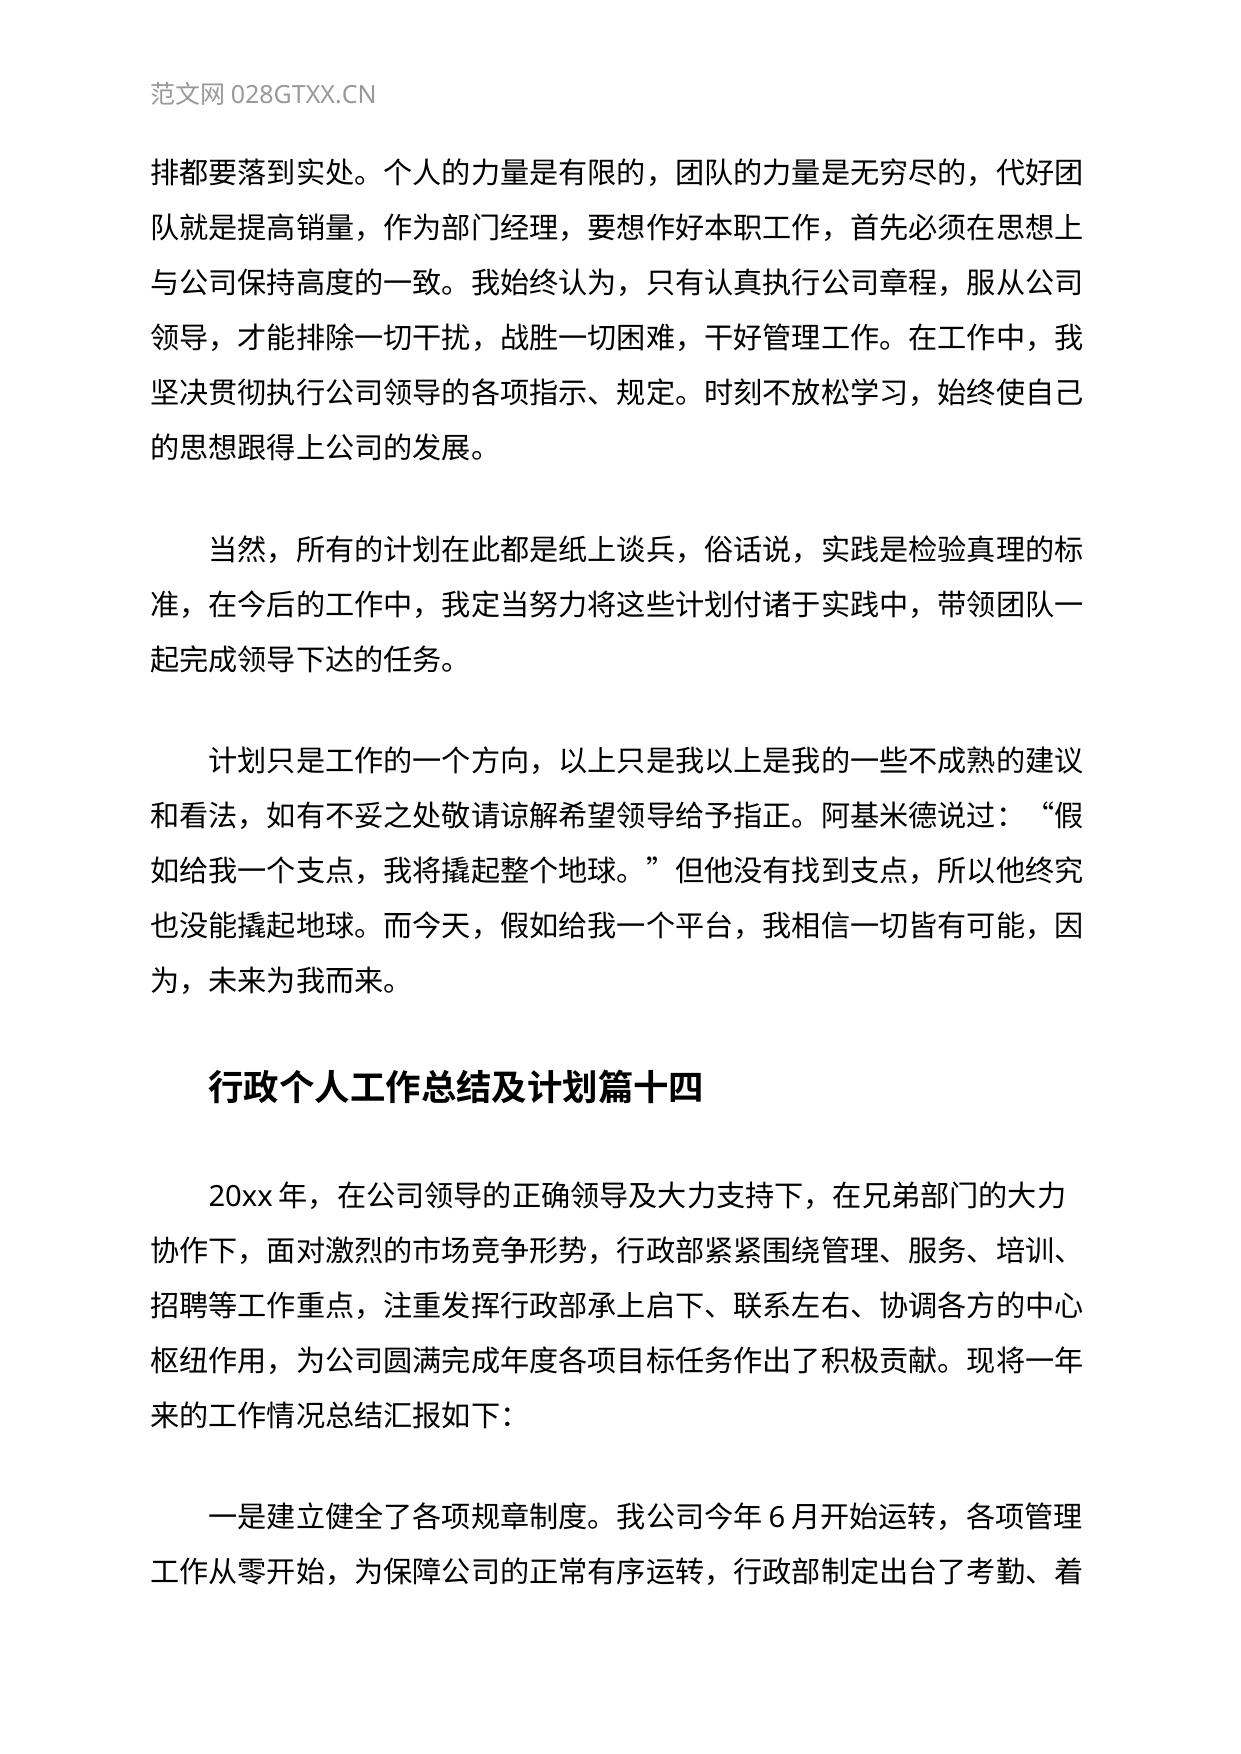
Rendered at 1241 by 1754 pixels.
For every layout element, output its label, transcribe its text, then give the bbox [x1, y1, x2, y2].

text 计划只是工作的一个方向，以上只是我以上是我的一些不成熟的建议和看法，如有不妥之处敬请谅解希望领导给予指正。阿基米德说过：“假如给我一个支点，我将撬起整个地球。”但他没有找到支点，所以他终究也没能撬起地球。而今天，假如给我一个平台，我相信一切皆有可能，因为，未来为我而来。 [150, 738, 1090, 1000]
text 20xx年，在公司领导的正确领导及大力支持下，在兄弟部门的大力协作下，面对激烈的市场竞争形势，行政部紧紧围绕管理、服务、培训、招聘等工作重点，注重发挥行政部承上启下、联系左右、协调各方的中心枢纽作用，为公司圆满完成年度各项目标任务作出了积极贡献。现将一年来的工作情况总结汇报如下： [150, 1173, 1090, 1434]
text 当然，所有的计划在此都是纸上谈兵，俗话说，实践是检验真理的标准，在今后的工作中，我定当努力将这些计划付诸于实践中，带领团队一起完成领导下达的任务。 [150, 526, 1090, 678]
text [150, 150, 1090, 467]
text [150, 1494, 1090, 1591]
text 行政个人工作总结及计划篇十四 [150, 1059, 1090, 1110]
